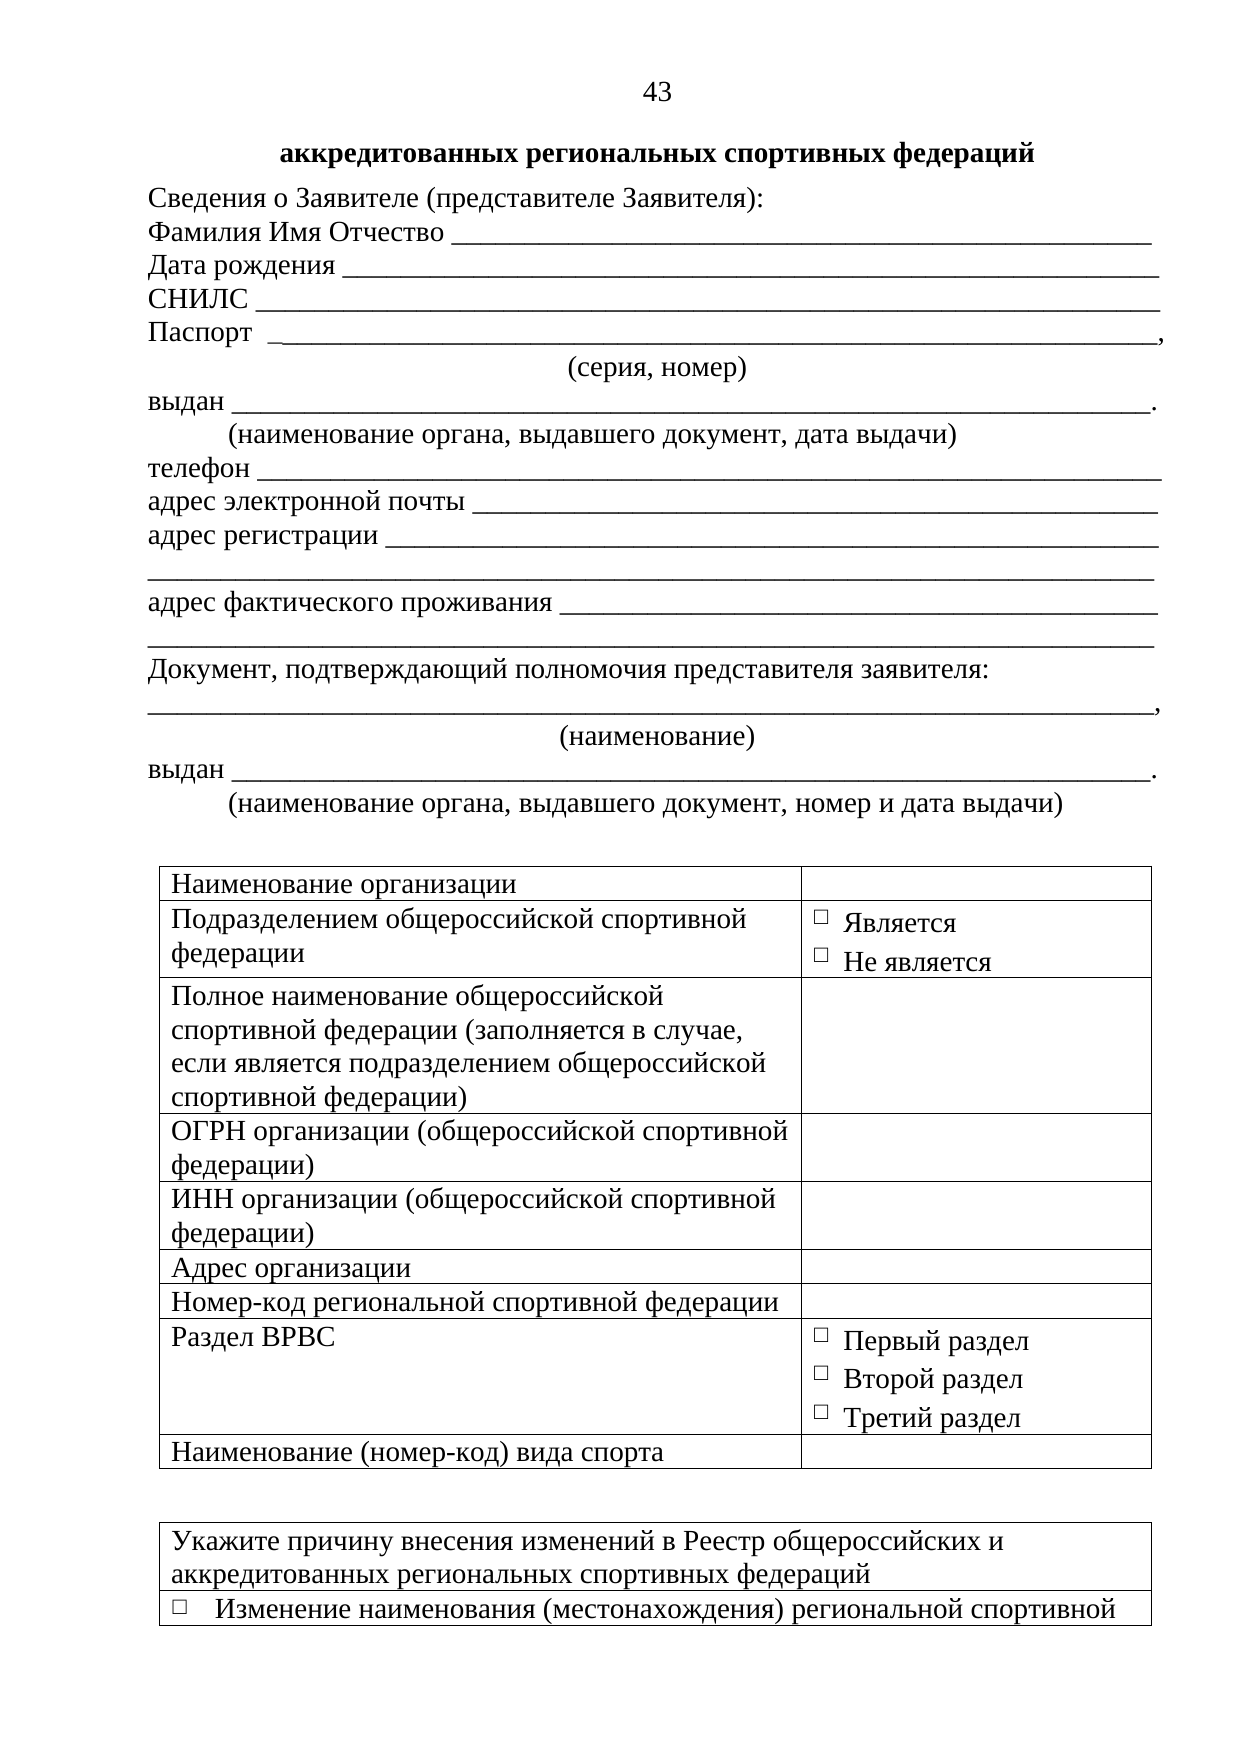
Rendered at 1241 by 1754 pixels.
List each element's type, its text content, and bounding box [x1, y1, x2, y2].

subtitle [148, 135, 1167, 169]
text Паспорт _____________________________________________________________, [148, 314, 1167, 349]
table_cell Подразделением общероссийской спортивной федерации [160, 901, 801, 977]
text _____________________________________________________________________ [148, 550, 1167, 584]
text выдан _______________________________________________________________. [148, 383, 1167, 416]
text _____________________________________________________________________ [148, 617, 1167, 651]
text (наименование органа, выдавшего документ, дата выдачи) [148, 416, 1167, 450]
table_cell Второй раздел [802, 1356, 1151, 1395]
text выдан _______________________________________________________________. [148, 752, 1167, 785]
table_cell [802, 978, 1151, 1112]
table_cell Не является [802, 939, 1151, 977]
table_cell ОГРН организации (общероссийской спортивной федерации) [160, 1114, 801, 1181]
table_cell [802, 1284, 1151, 1318]
text (серия, номер) [148, 349, 1167, 383]
table_cell ИНН организации (общероссийской спортивной федерации) [160, 1182, 801, 1249]
table_cell Является [802, 901, 1151, 939]
table_header [802, 867, 1151, 900]
text Фамилия Имя Отчество ________________________________________________ [148, 214, 1167, 247]
text адрес регистрации _____________________________________________________ [148, 517, 1167, 550]
text _____________________________________________________________________, [148, 684, 1167, 718]
table_cell [802, 1435, 1151, 1468]
table_cell Адрес организации [160, 1250, 801, 1283]
table_cell Раздел ВРВС [160, 1319, 801, 1433]
text Документ, подтверждающий полномочия представителя заявителя: [148, 651, 1167, 684]
table_cell [802, 1114, 1151, 1181]
table_cell Первый раздел [802, 1319, 1151, 1356]
text Сведения о Заявителе (представителе Заявителя): [148, 180, 1167, 214]
table_cell [160, 1591, 203, 1625]
table_header Наименование организации [160, 867, 801, 900]
text (наименование) [148, 718, 1167, 752]
text (наименование органа, выдавшего документ, номер и дата выдачи) [148, 785, 1167, 819]
table_cell Наименование (номер-код) вида спорта [160, 1435, 801, 1468]
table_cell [203, 1591, 1151, 1625]
table_cell Третий раздел [802, 1395, 1151, 1433]
text Дата рождения ________________________________________________________ [148, 247, 1167, 281]
table_cell [802, 1250, 1151, 1283]
text адрес фактического проживания _________________________________________ [148, 584, 1167, 617]
text телефон ______________________________________________________________ [148, 450, 1167, 483]
table_header Укажите причину внесения изменений в Реестр общероссийских и аккредитованных региональных спортивных федераций [160, 1523, 1151, 1590]
table_cell [802, 1182, 1151, 1249]
table_cell Полное наименование общероссийской спортивной федерации (заполняется в случае, если является подразделением общероссийской спортивной федерации) [160, 978, 801, 1112]
text адрес электронной почты _______________________________________________ [148, 483, 1167, 517]
table_cell Номер-код региональной спортивной федерации [160, 1284, 801, 1318]
text СНИЛС ______________________________________________________________ [148, 281, 1167, 314]
